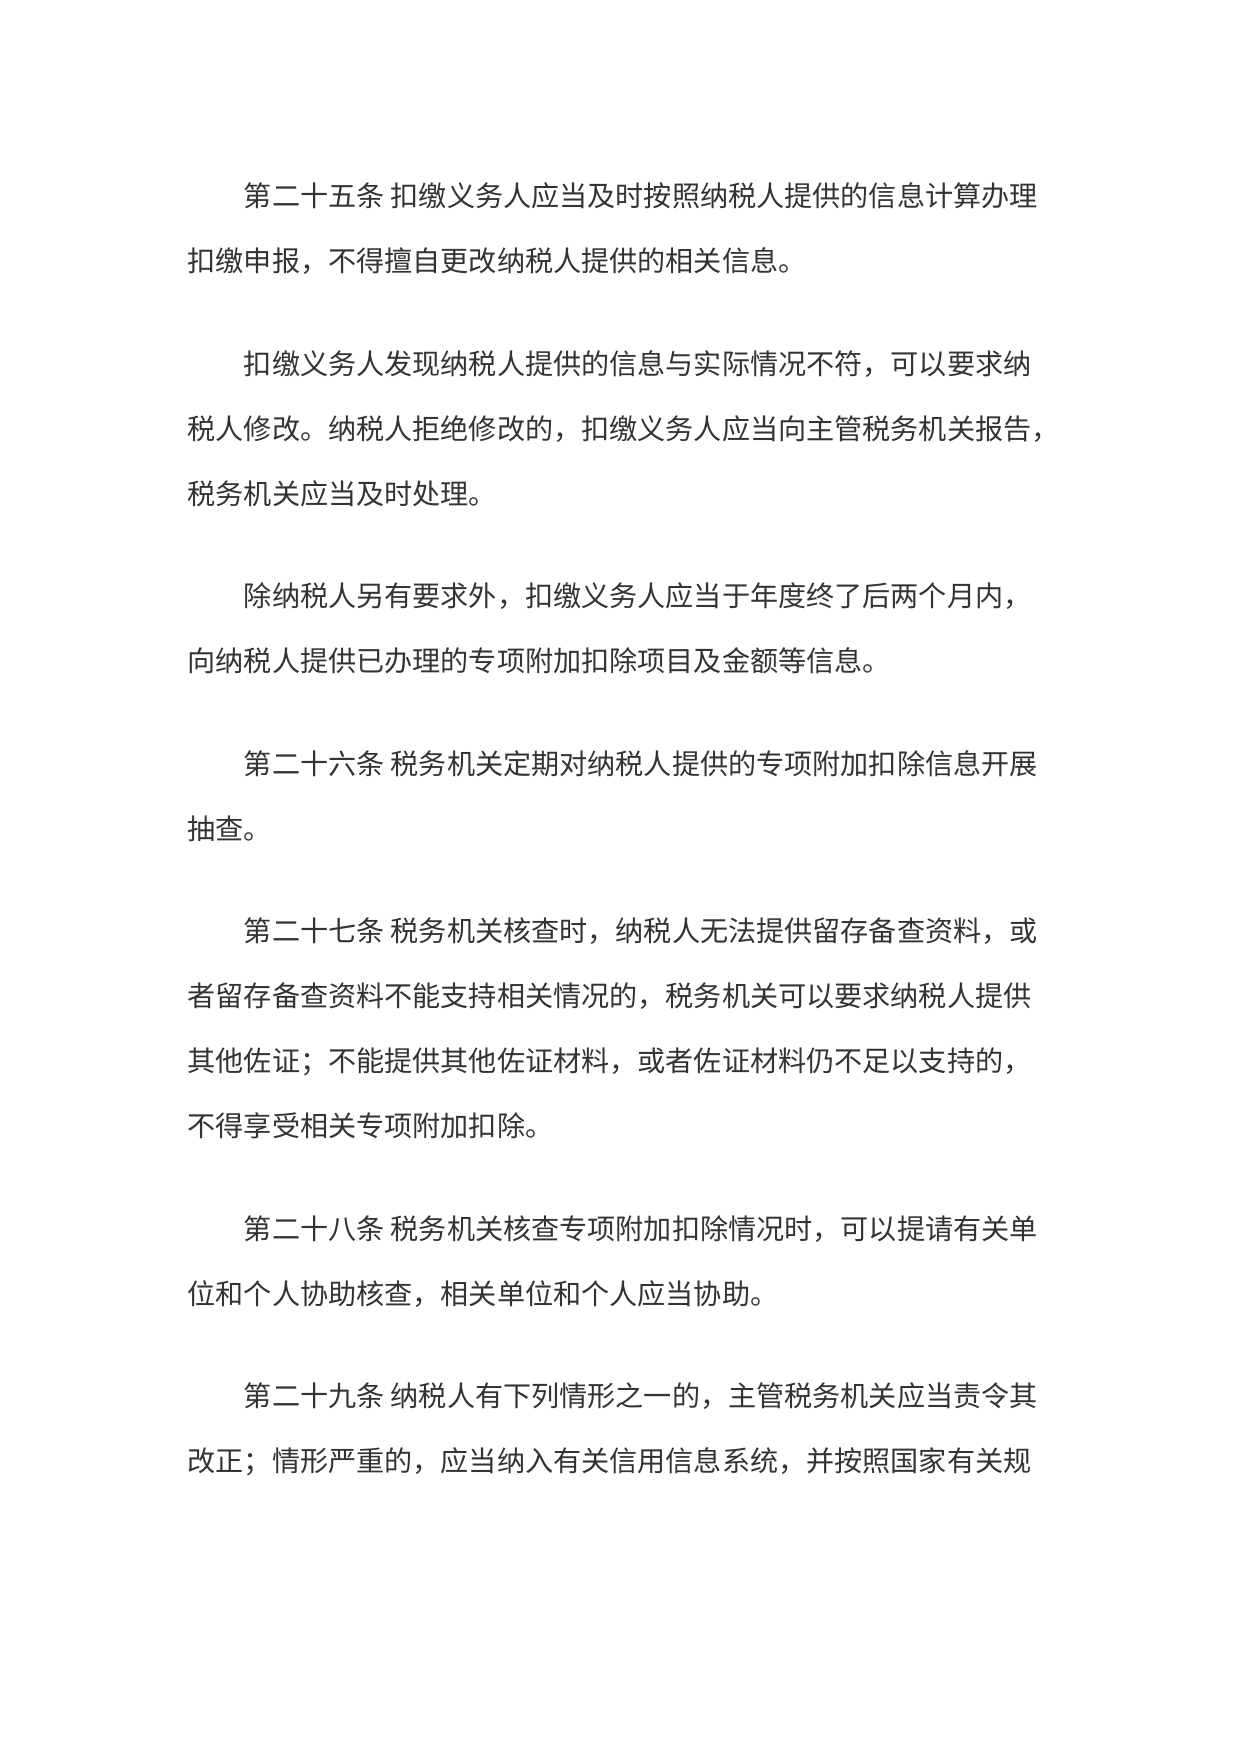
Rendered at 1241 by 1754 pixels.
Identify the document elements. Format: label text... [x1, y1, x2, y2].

text 第二十七条 税务机关核查时，纳税人无法提供留存备查资料，或者留存备查资料不能支持相关情况的，税务机关可以要求纳税人提供其他佐证；不能提供其他佐证材料，或者佐证材料仍不足以支持的，不得享受相关专项附加扣除。 [187, 897, 1053, 1157]
text 第二十五条 扣缴义务人应当及时按照纳税人提供的信息计算办理扣缴申报，不得擅自更改纳税人提供的相关信息。 [187, 162, 1053, 292]
text 扣缴义务人发现纳税人提供的信息与实际情况不符，可以要求纳税人修改。纳税人拒绝修改的，扣缴义务人应当向主管税务机关报告，税务机关应当及时处理。 [187, 329, 1053, 524]
text 第二十八条 税务机关核查专项附加扣除情况时，可以提请有关单位和个人协助核查，相关单位和个人应当协助。 [187, 1194, 1053, 1324]
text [187, 1362, 1053, 1492]
text 第二十六条 税务机关定期对纳税人提供的专项附加扣除信息开展抽查。 [187, 729, 1053, 859]
text 除纳税人另有要求外，扣缴义务人应当于年度终了后两个月内，向纳税人提供已办理的专项附加扣除项目及金额等信息。 [187, 562, 1053, 692]
